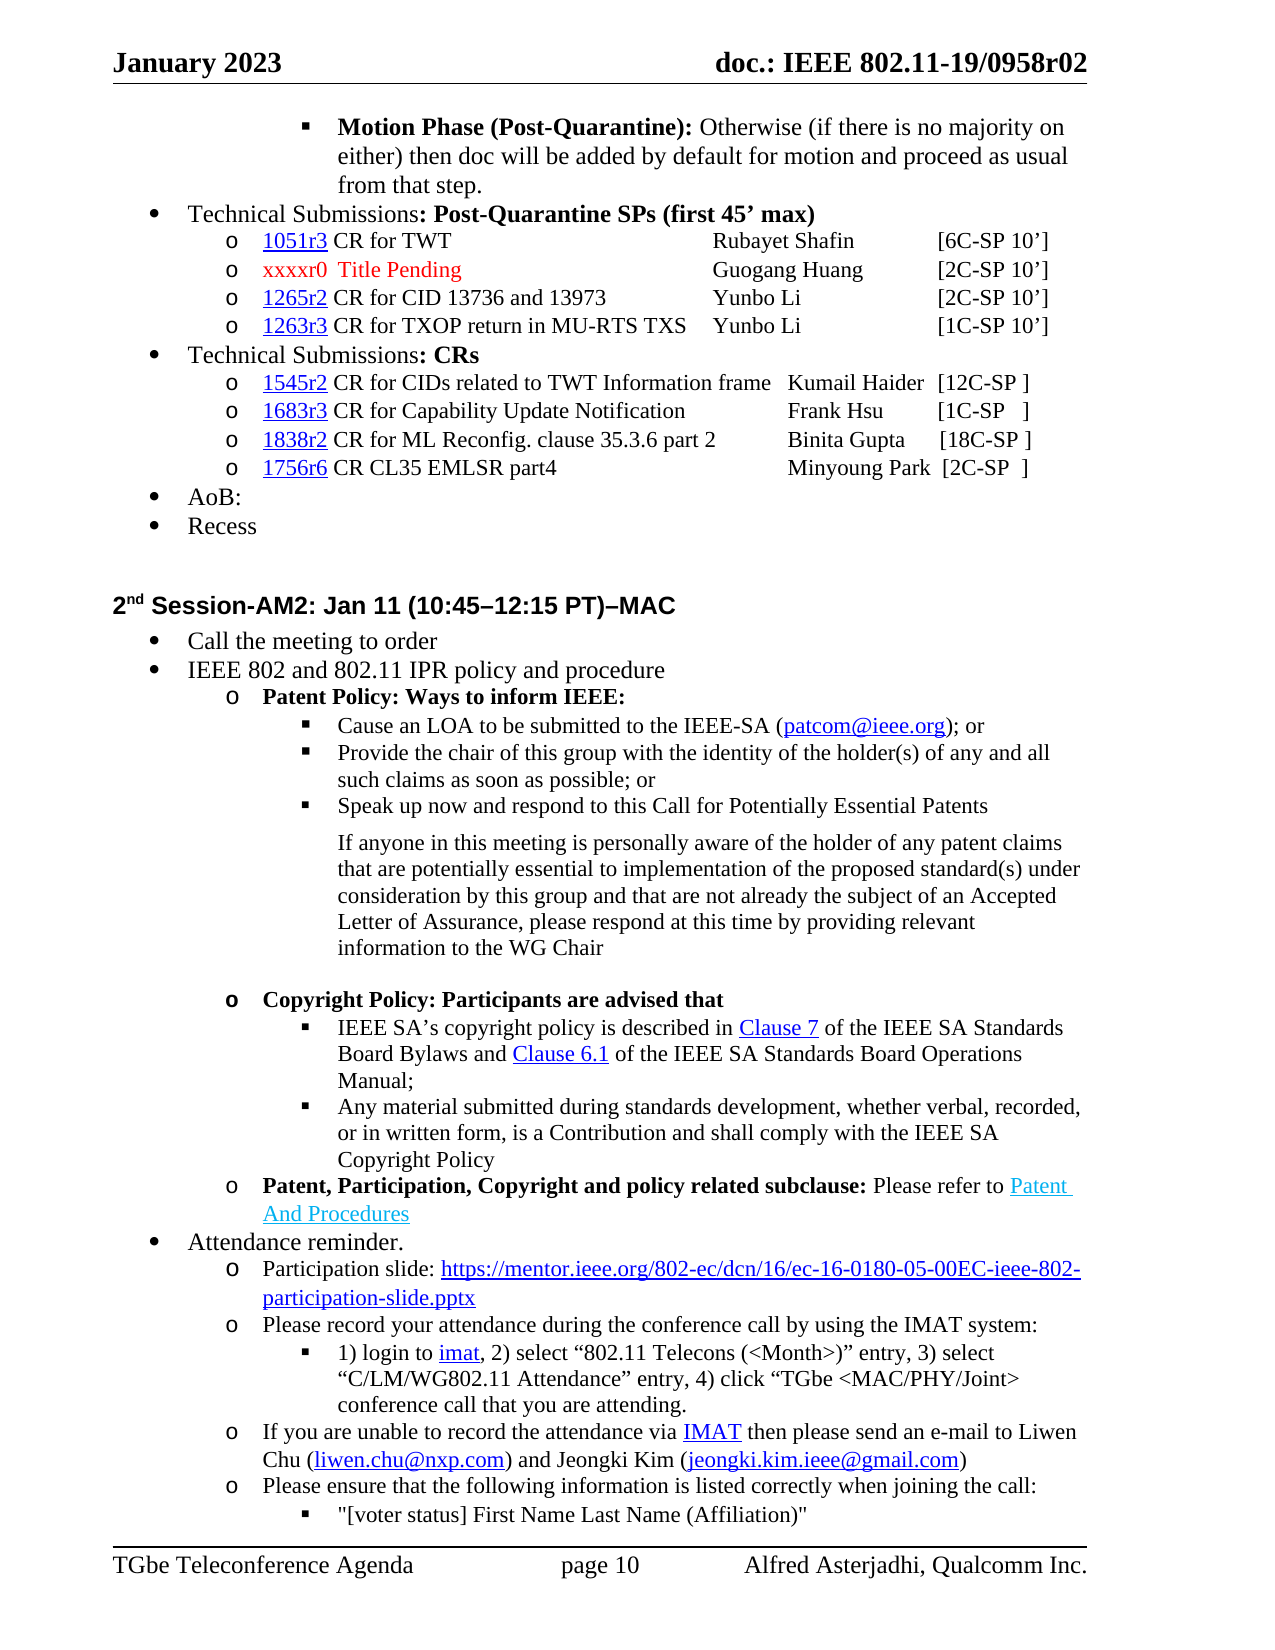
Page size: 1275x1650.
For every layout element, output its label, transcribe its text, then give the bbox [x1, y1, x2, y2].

list Copyright Policy: Participants are advised that [225, 986, 1087, 1014]
list Provide the chair of this group with the identity of the holder(s) of any and all such claims as soon as possible; or [300, 739, 1087, 792]
list 1051r3 CR for TWT Rubayet Shafin [6C-SP 10’] [225, 227, 1087, 256]
list Motion Phase (Post-Quarantine): Otherwise (if there is no majority on either) then doc will be added by default for motion and proceed as usual from that step. [300, 112, 1087, 199]
list Attendance reminder. [150, 1227, 1087, 1255]
list If you are unable to record the attendance via IMAT then please send an e-mail to Liwen Chu (liwen.chu@nxp.com) and Jeongki Kim (jeongki.kim.ieee@gmail.com) [225, 1418, 1087, 1472]
list AoB: [150, 482, 1087, 511]
list 1) login to imat, 2) select “802.11 Telecons (<Month>)” entry, 3) select “C/LM/WG802.11 Attendance” entry, 4) click “TGbe <MAC/PHY/Joint> conference call that you are attending. [300, 1339, 1087, 1418]
list Any material submitted during standards development, whether verbal, recorded, or in written form, is a Contribution and shall comply with the IEEE SA Copyright Policy [300, 1093, 1087, 1172]
list "[voter status] First Name Last Name (Affiliation)" [300, 1501, 1087, 1527]
list 1756r6 CR CL35 EMLSR part4 Minyoung Park [2C-SP ] [225, 454, 1087, 482]
list Participation slide: https://mentor.ieee.org/802-ec/dcn/16/ec-16-0180-05-00EC-ieee-802-participation-slide.pptx [225, 1255, 1087, 1311]
list Please record your attendance during the conference call by using the IMAT system: [225, 1311, 1087, 1339]
subtitle 2nd Session-AM2: Jan 11 (10:45–12:15 PT)–MAC [112, 591, 1087, 620]
list Please ensure that the following information is listed correctly when joining the call: [225, 1472, 1087, 1501]
list 1545r2 CR for CIDs related to TWT Information frame Kumail Haider [12C-SP ] [225, 369, 1087, 397]
list IEEE SA’s copyright policy is described in Clause 7 of the IEEE SA Standards Board Bylaws and Clause 6.1 of the IEEE SA Standards Board Operations Manual; [300, 1014, 1087, 1093]
list Patent, Participation, Copyright and policy related subclause: Please refer to Patent And Procedures [225, 1172, 1087, 1227]
list xxxxr0 Title Pending Guogang Huang [2C-SP 10’] [225, 256, 1087, 284]
list 1263r3 CR for TXOP return in MU-RTS TXS Yunbo Li [1C-SP 10’] [225, 312, 1087, 340]
list 1265r2 CR for CID 13736 and 13973 Yunbo Li [2C-SP 10’] [225, 284, 1087, 312]
list 1838r2 CR for ML Reconfig. clause 35.3.6 part 2 Binita Gupta [18C-SP ] [225, 426, 1087, 454]
list If anyone in this meeting is personally aware of the holder of any patent claims that are potentially essential to implementation of the proposed standard(s) under consideration by this group and that are not already the subject of an Accepted Letter of Assurance, please respond at this time by providing relevant information to the WG Chair [337, 829, 1087, 961]
list 1683r3 CR for Capability Update Notification Frank Hsu [1C-SP ] [225, 397, 1087, 426]
list Call the meeting to order [150, 626, 1087, 655]
list IEEE 802 and 802.11 IPR policy and procedure [150, 655, 1087, 683]
list Technical Submissions: CRs [150, 340, 1087, 369]
list Cause an LOA to be submitted to the IEEE-SA (patcom@ieee.org); or [300, 712, 1087, 739]
list Recess [150, 511, 1087, 539]
list Technical Submissions: Post-Quarantine SPs (first 45’ max) [150, 199, 1087, 227]
list Patent Policy: Ways to inform IEEE: [225, 683, 1087, 712]
list Speak up now and respond to this Call for Potentially Essential Patents [300, 792, 1087, 818]
